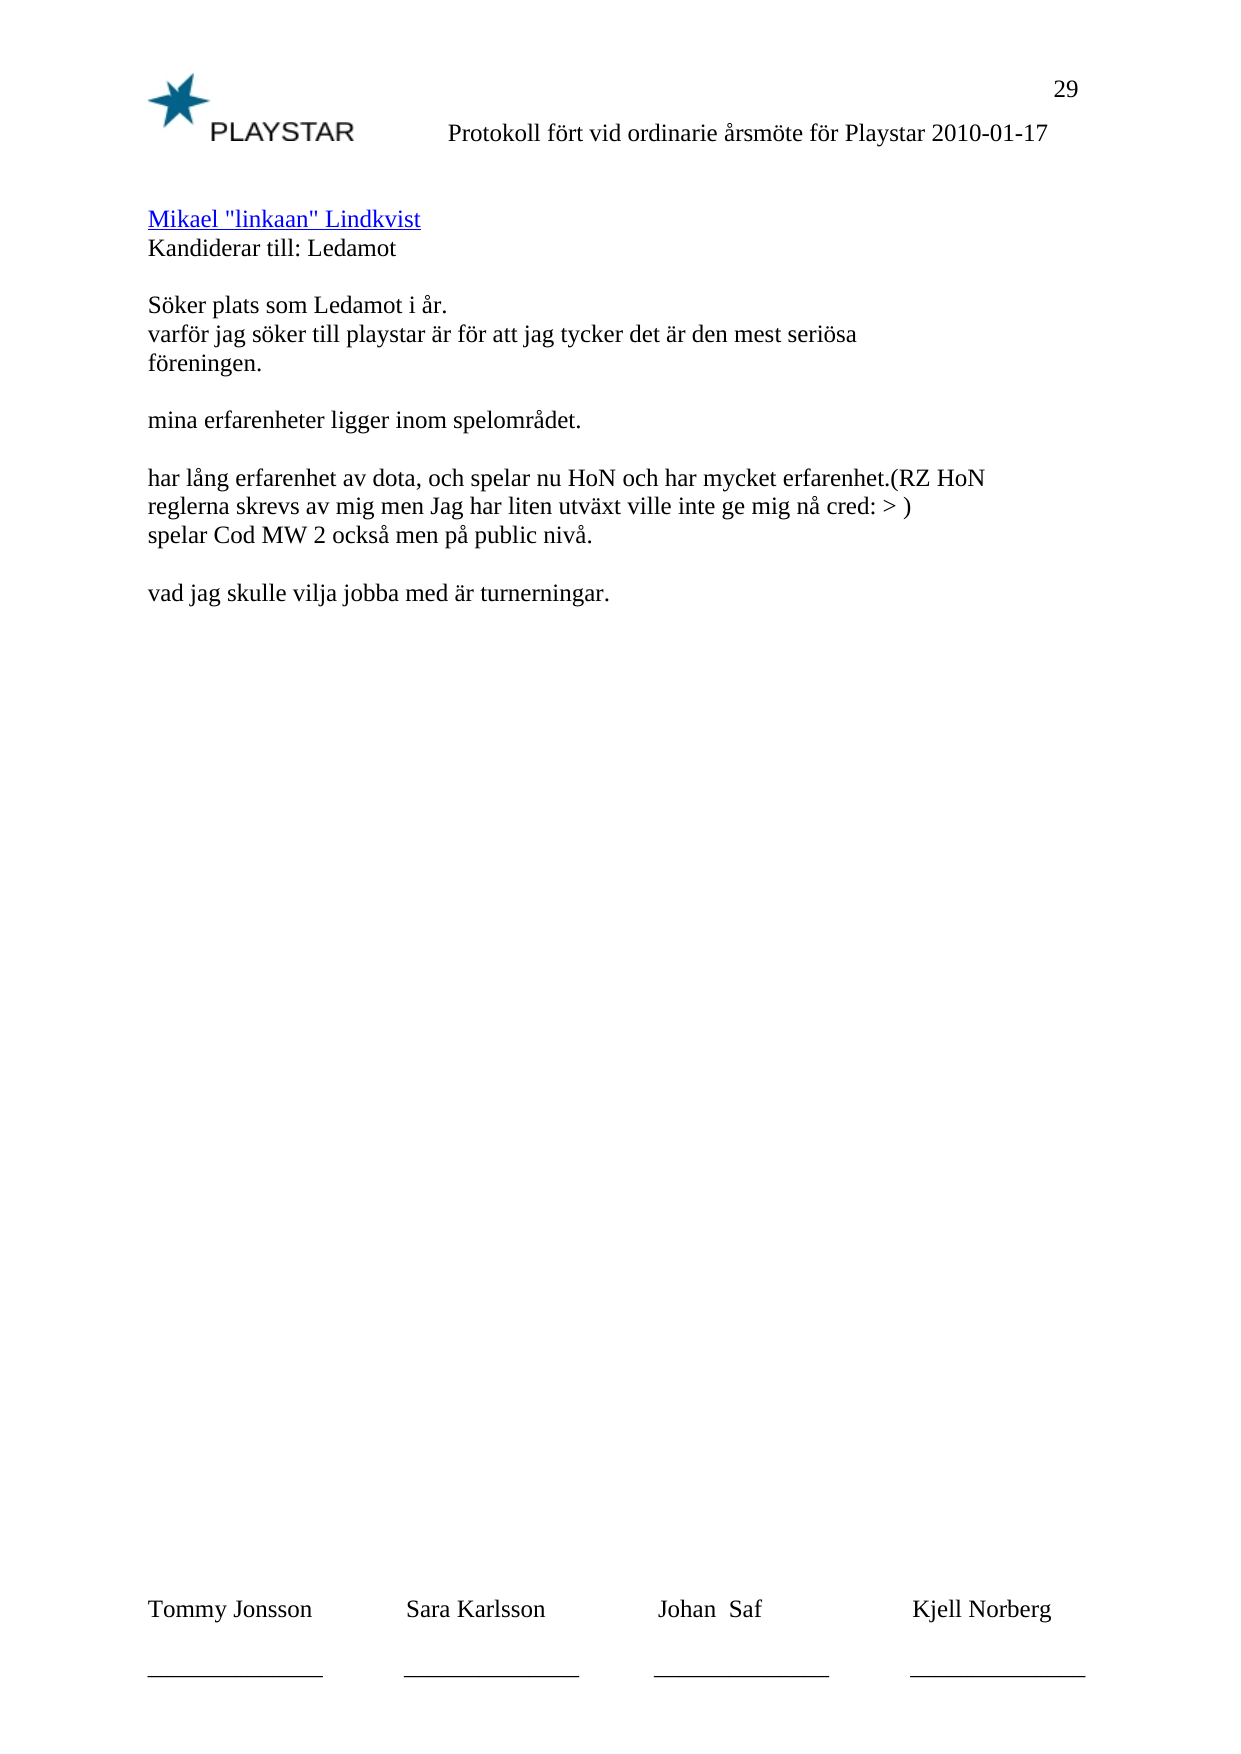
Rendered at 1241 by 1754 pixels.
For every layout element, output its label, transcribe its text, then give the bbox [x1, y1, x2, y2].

picture [147, 73, 354, 141]
text Mikael "linkaan" Lindkvist Kandiderar till: Ledamot Söker plats som Ledamot i år. varför jag söker till playstar är för att jag tycker det är den mest seriösa föreningen. mina erfarenheter ligger inom spelområdet. har lång erfarenhet av dota, och spelar nu HoN och har mycket erfarenhet.(RZ HoN reglerna skrevs av mig men Jag har liten utväxt ville inte ge mig nå cred: > ) spelar Cod MW 2 också men på public nivå. vad jag skulle vilja jobba med är turnerningar. [148, 175, 1093, 664]
